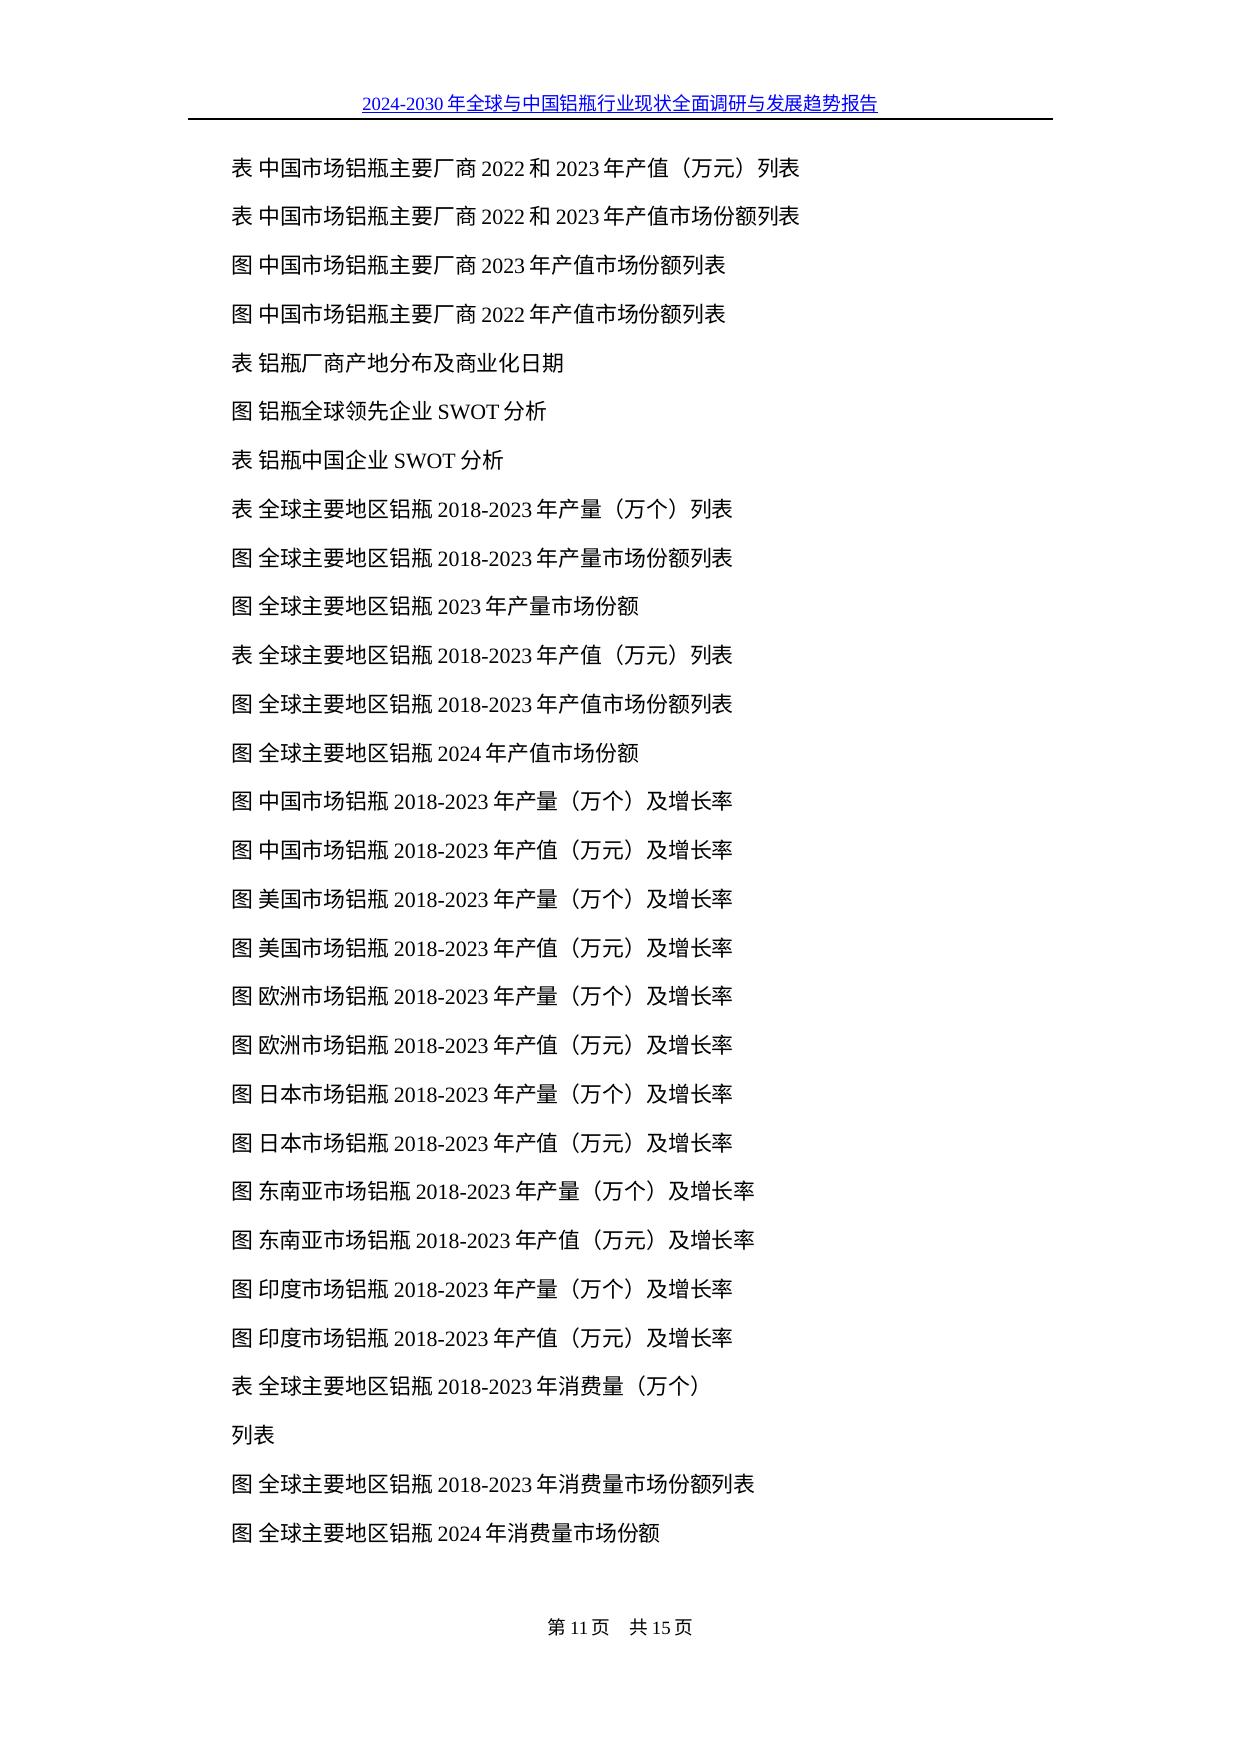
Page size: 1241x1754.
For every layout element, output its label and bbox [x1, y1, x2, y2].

text [187, 150, 1053, 1548]
